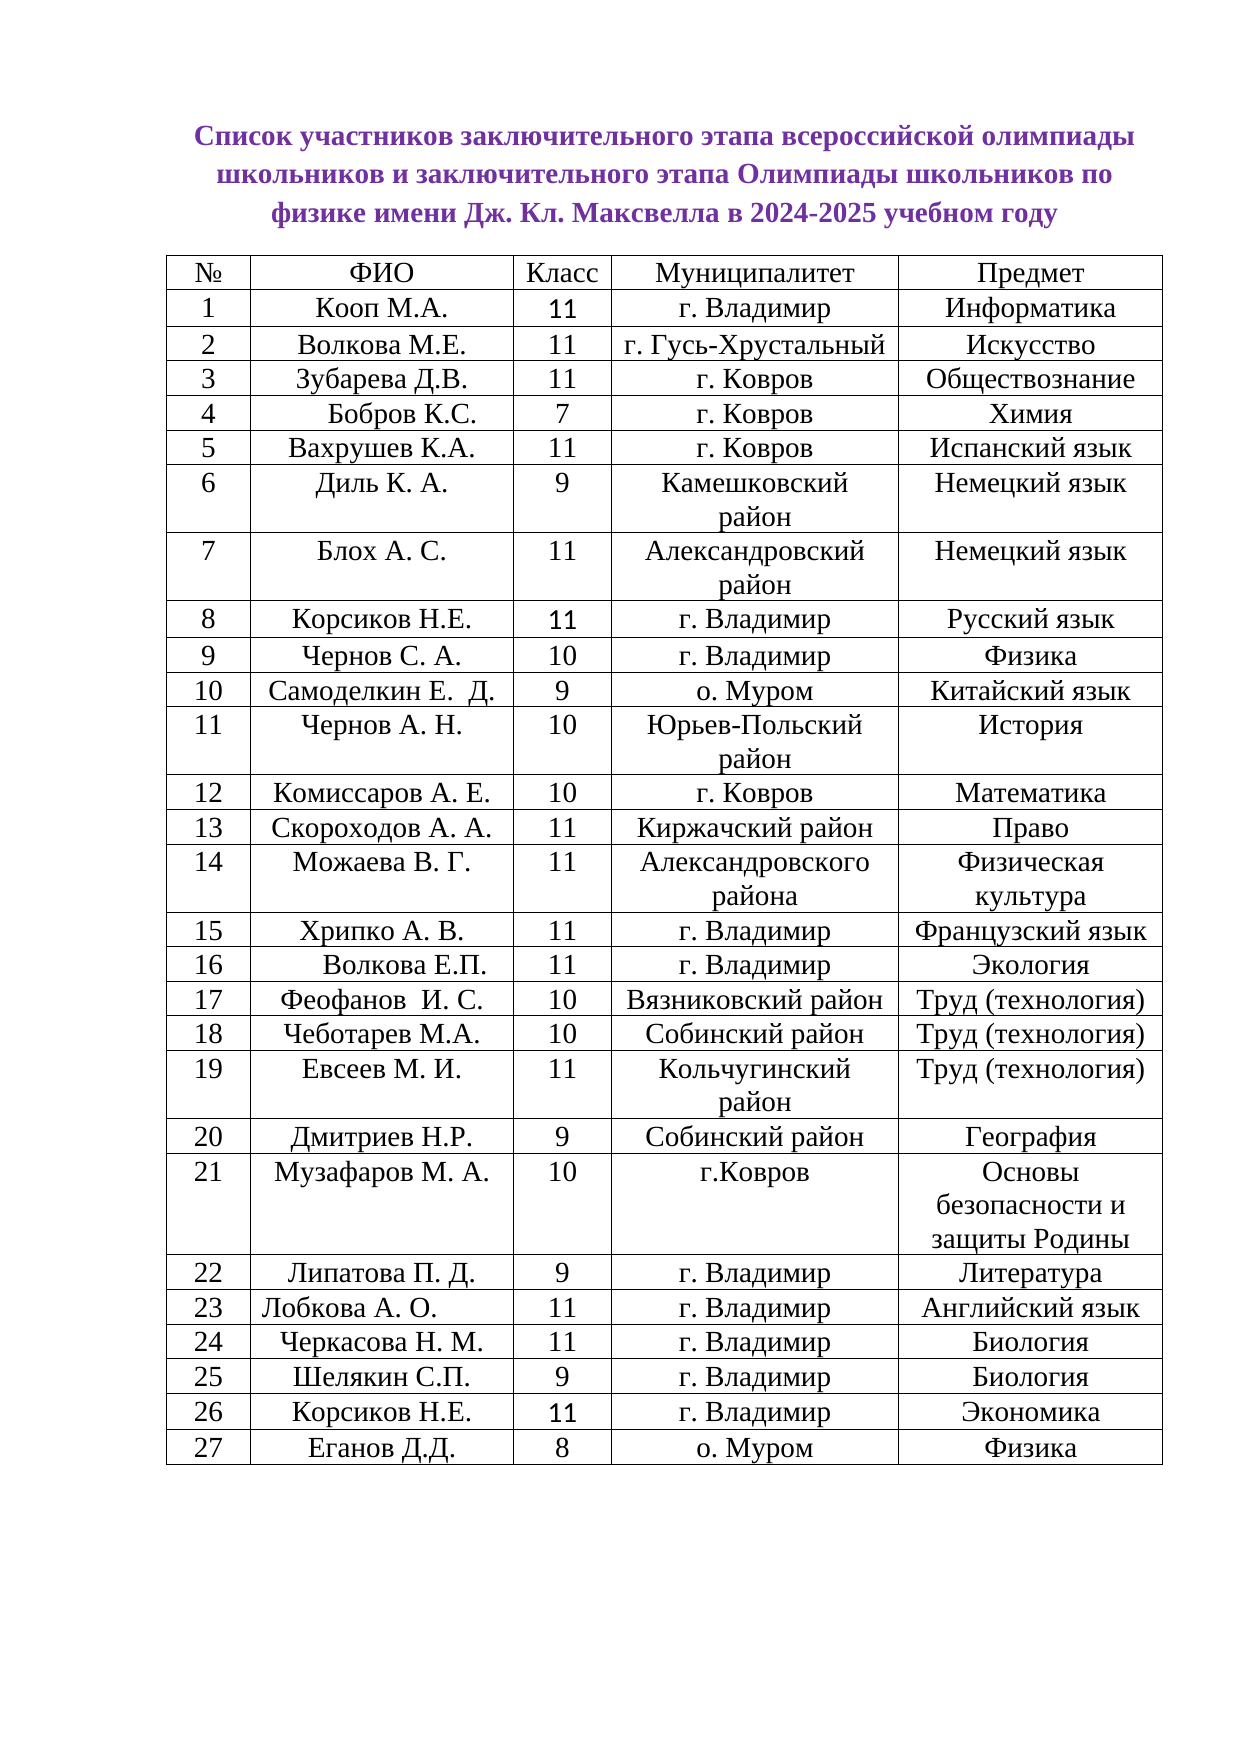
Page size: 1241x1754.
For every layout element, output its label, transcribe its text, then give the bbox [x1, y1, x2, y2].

table_cell 5 [167, 431, 250, 464]
table_cell Собинский район [612, 1016, 898, 1050]
table_cell Экономика [899, 1394, 1162, 1429]
table_cell 10 [514, 1016, 611, 1050]
table_cell Феофанов И. С. [251, 982, 513, 1015]
table_cell 11 [514, 601, 611, 637]
table_cell Физическая культура [899, 845, 1162, 912]
table_cell Еганов Д.Д. [251, 1430, 513, 1464]
table_cell 10 [514, 707, 611, 774]
table_header Муниципалитет [612, 256, 898, 289]
table_cell 9 [167, 638, 250, 672]
table_cell Хрипко А. В. [251, 913, 513, 946]
table_cell г. Владимир [612, 1325, 898, 1358]
text Список участников заключительного этапа всероссийской олимпиады школьников и заключительного этапа Олимпиады школьников по физике имени Дж. Кл. Максвелла в 2024-2025 учебном году [177, 118, 1152, 229]
table_cell Корсиков Н.Е. [251, 601, 513, 637]
table_cell Евсеев М. И. [251, 1051, 513, 1118]
table_cell Китайский язык [899, 673, 1162, 706]
table_cell Диль К. А. [251, 465, 513, 532]
table_cell Бобров К.С. [251, 396, 513, 429]
table_cell Литература [899, 1255, 1162, 1289]
table_cell 25 [167, 1359, 250, 1393]
table_cell Александровский район [612, 533, 898, 600]
table_cell 11 [514, 1290, 611, 1323]
table_cell Чернов С. А. [251, 638, 513, 672]
table_cell 20 [167, 1119, 250, 1153]
table_cell Испанский язык [899, 431, 1162, 464]
table_cell 2 [167, 327, 250, 360]
table_cell 21 [167, 1154, 250, 1254]
table_cell г. Владимир [612, 1255, 898, 1289]
table_cell 18 [167, 1016, 250, 1050]
table_cell 11 [514, 361, 611, 395]
table_cell Русский язык [899, 601, 1162, 637]
table_cell Волкова М.Е. [251, 327, 513, 360]
table_cell 11 [514, 1394, 611, 1429]
table_cell 13 [167, 810, 250, 843]
table_cell г. Гусь-Хрустальный [612, 327, 898, 360]
table_cell Биология [899, 1359, 1162, 1393]
table_cell Черкасова Н. М. [251, 1325, 513, 1358]
table_cell 10 [514, 982, 611, 1015]
table_cell г. Владимир [612, 638, 898, 672]
table_cell Вязниковский район [612, 982, 898, 1015]
table_cell Химия [899, 396, 1162, 429]
table_cell Корсиков Н.Е. [251, 1394, 513, 1429]
table_cell 3 [167, 361, 250, 395]
table_cell Экология [899, 947, 1162, 981]
table_cell г. Владимир [612, 1290, 898, 1323]
table_cell Комиссаров А. Е. [251, 775, 513, 809]
table_cell Обществознание [899, 361, 1162, 395]
table_cell 16 [167, 947, 250, 981]
table_cell Вахрушев К.А. [251, 431, 513, 464]
table_cell г. Ковров [612, 431, 898, 464]
table_cell г. Владимир [612, 913, 898, 946]
table_cell Физика [899, 1430, 1162, 1464]
table_cell Физика [899, 638, 1162, 672]
table_cell 4 [167, 396, 250, 429]
table_cell Александровского района [612, 845, 898, 912]
table_cell 11 [514, 947, 611, 981]
table_cell 6 [167, 465, 250, 532]
table_cell География [899, 1119, 1162, 1153]
table_cell г. Ковров [612, 361, 898, 395]
table_cell г. Ковров [612, 775, 898, 809]
table_cell 7 [514, 396, 611, 429]
table_cell Чеботарев М.А. [251, 1016, 513, 1050]
table_cell Скороходов А. А. [251, 810, 513, 843]
table_cell 11 [514, 290, 611, 326]
table_cell Блох А. С. [251, 533, 513, 600]
table_cell Зубарева Д.В. [251, 361, 513, 395]
table_cell Можаева В. Г. [251, 845, 513, 912]
table_cell История [899, 707, 1162, 774]
table_cell 26 [167, 1394, 250, 1429]
table_cell 19 [167, 1051, 250, 1118]
table_cell Французский язык [899, 913, 1162, 946]
table_cell Собинский район [612, 1119, 898, 1153]
table_cell 9 [514, 673, 611, 706]
table_cell 10 [167, 673, 250, 706]
table_cell 1 [167, 290, 250, 326]
table_cell г. Владимир [612, 290, 898, 326]
table_cell г. Ковров [612, 396, 898, 429]
table_cell Труд (технология) [899, 1016, 1162, 1050]
table_cell Киржачский район [612, 810, 898, 843]
table_cell 11 [514, 1325, 611, 1358]
table_cell 17 [167, 982, 250, 1015]
table_cell 15 [167, 913, 250, 946]
table_cell о. Муром [612, 673, 898, 706]
table_cell Биология [899, 1325, 1162, 1358]
table_cell 8 [167, 601, 250, 637]
table_cell 27 [167, 1430, 250, 1464]
table_cell Чернов А. Н. [251, 707, 513, 774]
table_header Класс [514, 256, 611, 289]
table_cell Труд (технология) [899, 1051, 1162, 1118]
table_cell г. Владимир [612, 601, 898, 637]
table_cell Юрьев-Польский район [612, 707, 898, 774]
table_cell 14 [167, 845, 250, 912]
table_cell Математика [899, 775, 1162, 809]
table_cell 11 [514, 431, 611, 464]
table_cell 11 [514, 913, 611, 946]
table_cell Шелякин С.П. [251, 1359, 513, 1393]
table_cell Липатова П. Д. [251, 1255, 513, 1289]
table_cell Право [899, 810, 1162, 843]
table_cell 8 [514, 1430, 611, 1464]
table_cell 10 [514, 1154, 611, 1254]
table_cell Искусство [899, 327, 1162, 360]
table_cell 9 [514, 1255, 611, 1289]
table_cell Самоделкин Е. Д. [251, 673, 513, 706]
table_cell 11 [514, 533, 611, 600]
table_header Предмет [899, 256, 1162, 289]
table_header № [167, 256, 250, 289]
table_cell Кооп М.А. [251, 290, 513, 326]
table_cell Английский язык [899, 1290, 1162, 1323]
table_cell Кольчугинский район [612, 1051, 898, 1118]
table_cell 11 [514, 327, 611, 360]
table_cell 10 [514, 638, 611, 672]
table_cell 7 [167, 533, 250, 600]
table_cell 11 [167, 707, 250, 774]
table_cell 11 [514, 845, 611, 912]
table_cell Волкова Е.П. [251, 947, 513, 981]
table_cell Немецкий язык [899, 533, 1162, 600]
table_cell г. Владимир [612, 1359, 898, 1393]
table_cell г.Ковров [612, 1154, 898, 1254]
table_cell Немецкий язык [899, 465, 1162, 532]
table_cell 24 [167, 1325, 250, 1358]
table_cell 22 [167, 1255, 250, 1289]
table_cell 11 [514, 1051, 611, 1118]
table_cell 11 [514, 810, 611, 843]
table_cell Лобкова А. О. [251, 1290, 513, 1323]
table_cell о. Муром [612, 1430, 898, 1464]
table_cell 9 [514, 1119, 611, 1153]
table_cell 10 [514, 775, 611, 809]
table_cell 9 [514, 465, 611, 532]
table_cell г. Владимир [612, 1394, 898, 1429]
table_cell Музафаров М. А. [251, 1154, 513, 1254]
table_cell 23 [167, 1290, 250, 1323]
table_cell Труд (технология) [899, 982, 1162, 1015]
table_cell 9 [514, 1359, 611, 1393]
table_cell Основы безопасности и защиты Родины [899, 1154, 1162, 1254]
table_header ФИО [251, 256, 513, 289]
table_cell 12 [167, 775, 250, 809]
table_cell г. Владимир [612, 947, 898, 981]
table_cell Дмитриев Н.Р. [251, 1119, 513, 1153]
table_cell Информатика [899, 290, 1162, 326]
table_cell Камешковский район [612, 465, 898, 532]
